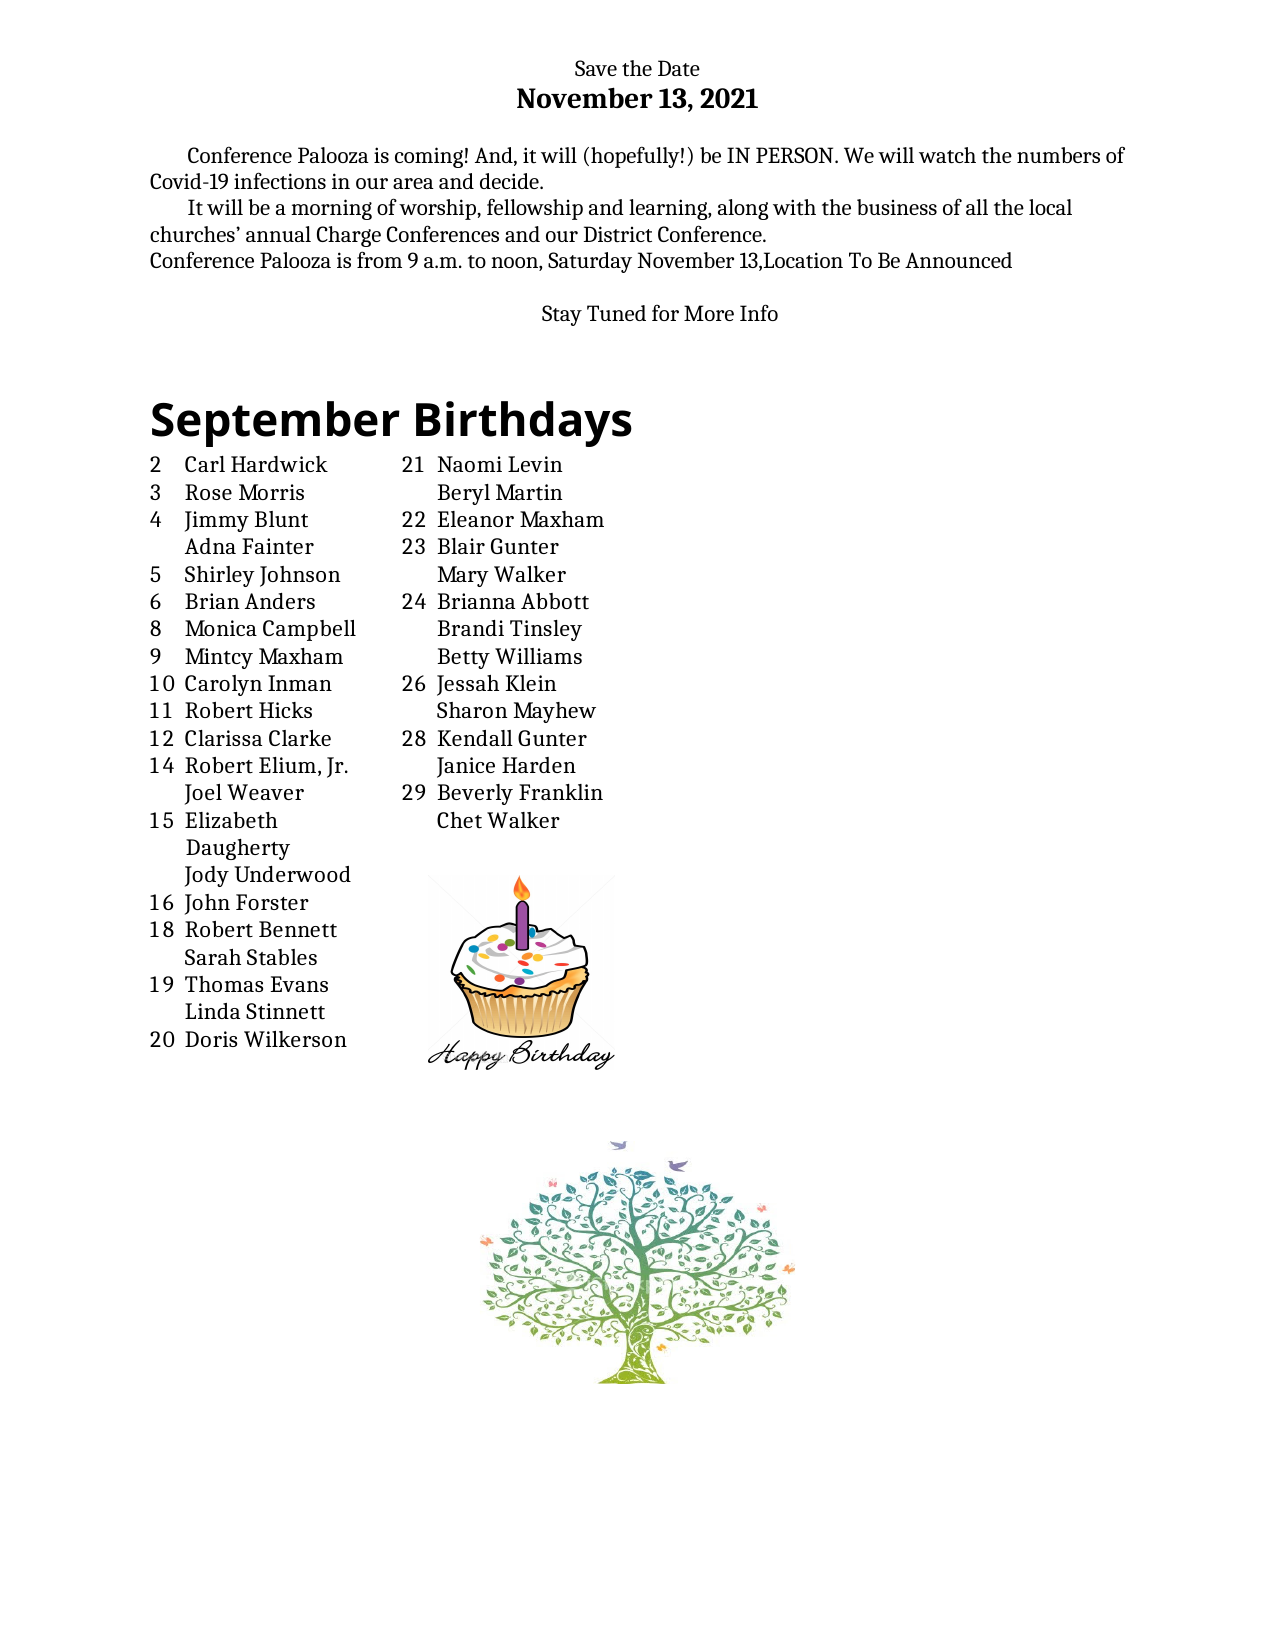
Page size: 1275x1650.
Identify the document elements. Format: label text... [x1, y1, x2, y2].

text Save the Date [150, 56, 1125, 83]
text Conference Palooza is coming! And, it will (hopefully!) be IN PERSON. We will watch the numbers of Covid-19 infections in our area and decide. [150, 142, 1125, 195]
text Conference Palooza is from 9 a.m. to noon, Saturday November 13,Location To Be Announced [150, 248, 1125, 274]
text Stay Tuned for More Info [150, 301, 1125, 327]
text It will be a morning of worship, fellowship and learning, along with the business of all the local churches’ annual Charge Conferences and our District Conference. [150, 195, 1125, 248]
text November 13, 2021 [150, 83, 1125, 116]
text September Birthdays [150, 387, 1125, 449]
